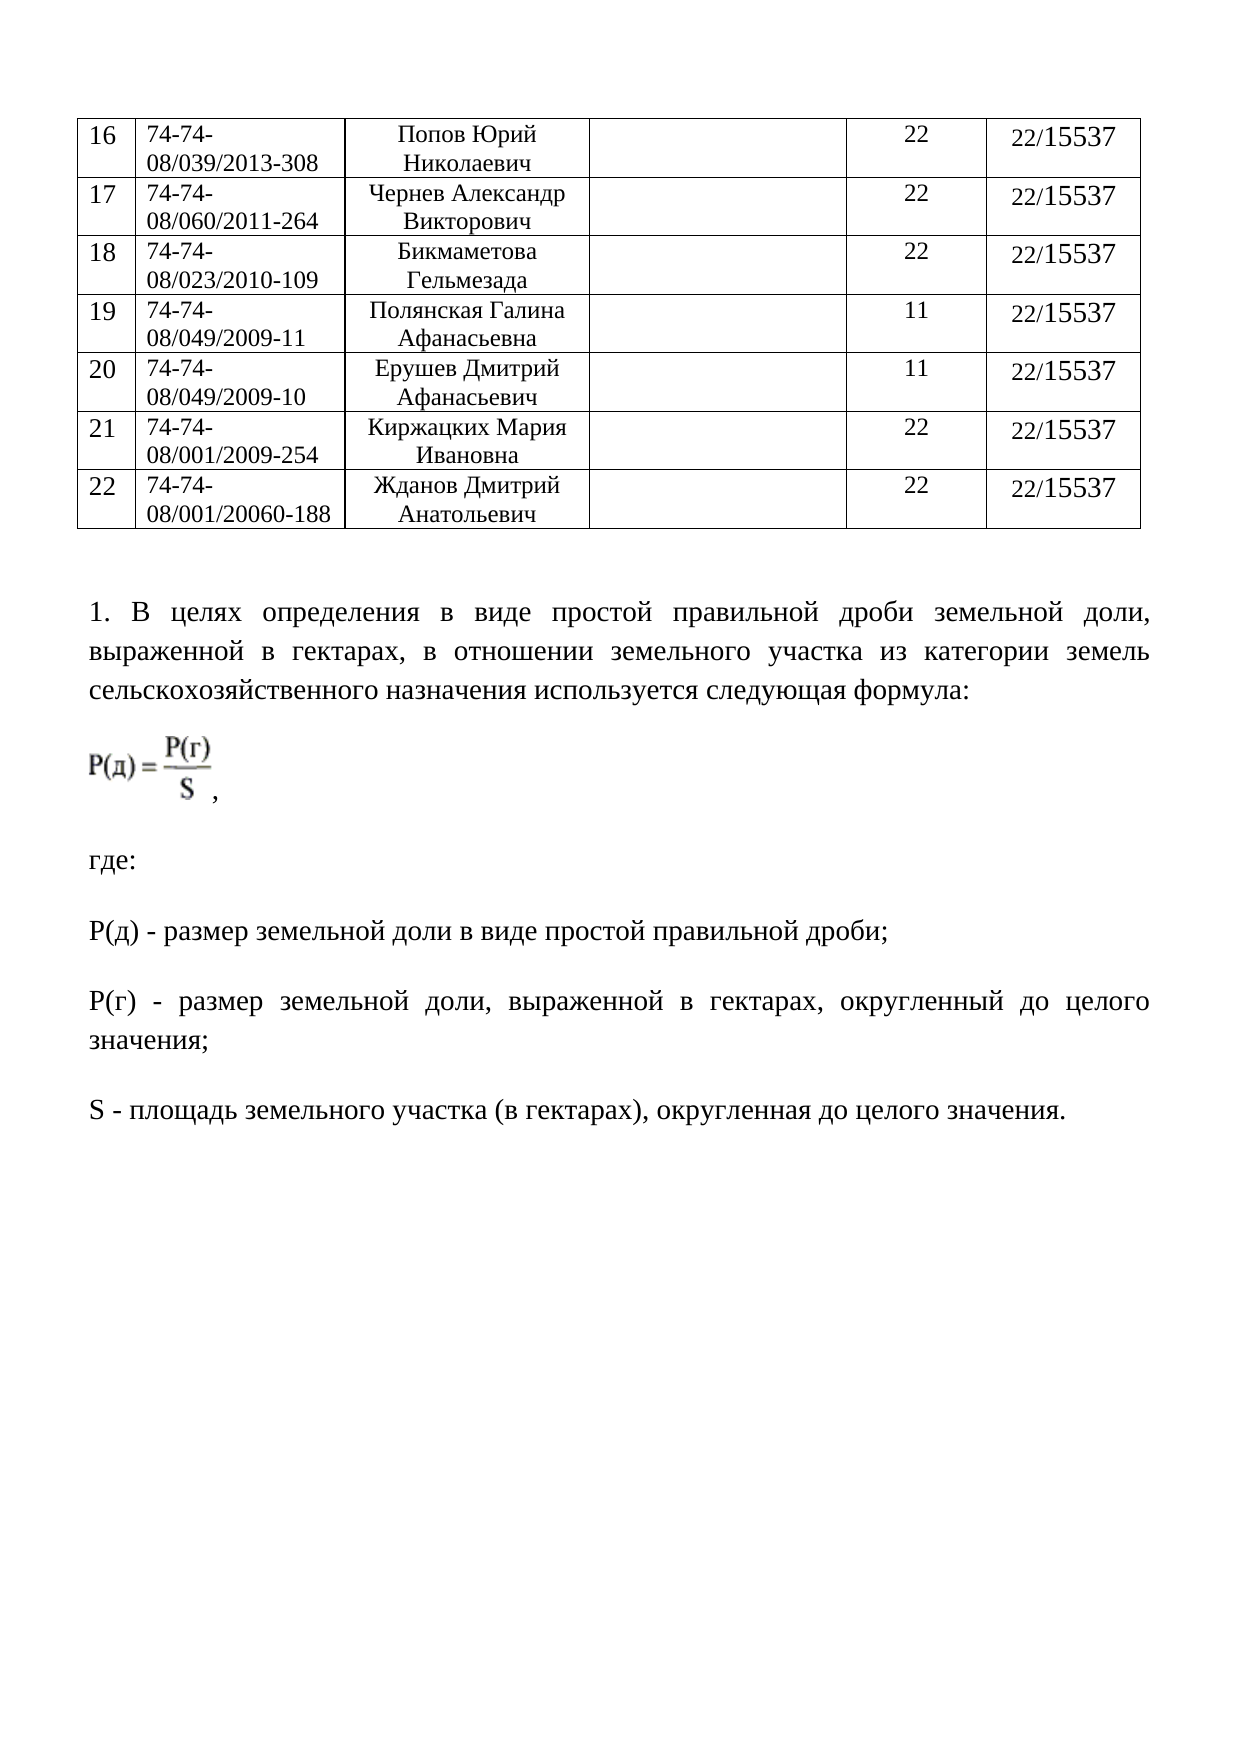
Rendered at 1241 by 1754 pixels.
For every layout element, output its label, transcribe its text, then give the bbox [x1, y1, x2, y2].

table_cell 74-74-08/001/20060-188 [136, 470, 344, 528]
table_cell Ерушев Дмитрий Афанасьевич [346, 353, 589, 411]
table_cell 19 [78, 295, 135, 352]
table_cell 74-74-08/049/2009-11 [136, 295, 344, 352]
table_cell 74-74-08/060/2011-264 [136, 178, 344, 235]
table_cell [590, 236, 846, 294]
text S - площадь земельного участка (в гектарах), округленная до целого значения. [89, 1087, 1152, 1126]
table_cell [590, 178, 846, 235]
table_cell Киржацких Мария Ивановна [346, 412, 589, 469]
table_cell 22 [78, 470, 135, 528]
table_cell [590, 412, 846, 469]
table_cell [590, 353, 846, 411]
table_cell Чернев Александр Викторович [346, 178, 589, 235]
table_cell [346, 119, 589, 177]
table_cell 22/15537 [987, 470, 1140, 528]
text 1. В целях определения в виде простой правильной дроби земельной доли, выраженной в гектарах, в отношении земельного участка из категории земель сельскохозяйственного назначения используется следующая формула: [89, 588, 1152, 706]
table_cell 22 [847, 412, 986, 469]
table_cell [590, 119, 846, 177]
table_cell 74-74-08/001/2009-254 [136, 412, 344, 469]
table_cell 74-74-08/039/2013-308 [136, 119, 344, 177]
table_cell Полянская Галина Афанасьевна [346, 295, 589, 352]
table_cell 11 [847, 295, 986, 352]
table_cell [590, 470, 846, 528]
table_cell 21 [78, 412, 135, 469]
table_cell 22/15537 [987, 119, 1140, 177]
table_cell 16 [78, 119, 135, 177]
table_cell 22 [847, 178, 986, 235]
table_cell 22/15537 [987, 178, 1140, 235]
table_cell 74-74-08/023/2010-109 [136, 236, 344, 294]
text где: [89, 837, 1152, 876]
table_cell [590, 295, 846, 352]
table_cell Бикмаметова Гельмезада [346, 236, 589, 294]
table_cell 22 [847, 119, 986, 177]
text , [89, 737, 1152, 806]
table_cell 22 [847, 236, 986, 294]
table_cell 74-74-08/049/2009-10 [136, 353, 344, 411]
table_cell Жданов Дмитрий Анатольевич [346, 470, 589, 528]
text Р(д) - размер земельной доли в виде простой правильной дроби; [89, 907, 1152, 946]
picture [88, 736, 212, 800]
table_cell 22/15537 [987, 353, 1140, 411]
table_cell 17 [78, 178, 135, 235]
table_cell 22/15537 [987, 236, 1140, 294]
table_cell 22 [847, 470, 986, 528]
table_cell 18 [78, 236, 135, 294]
text Р(г) - размер земельной доли, выраженной в гектарах, округленный до целого значения; [89, 977, 1152, 1056]
table_cell 20 [78, 353, 135, 411]
table_cell 22/15537 [987, 295, 1140, 352]
table_cell 22/15537 [987, 412, 1140, 469]
table_cell 11 [847, 353, 986, 411]
